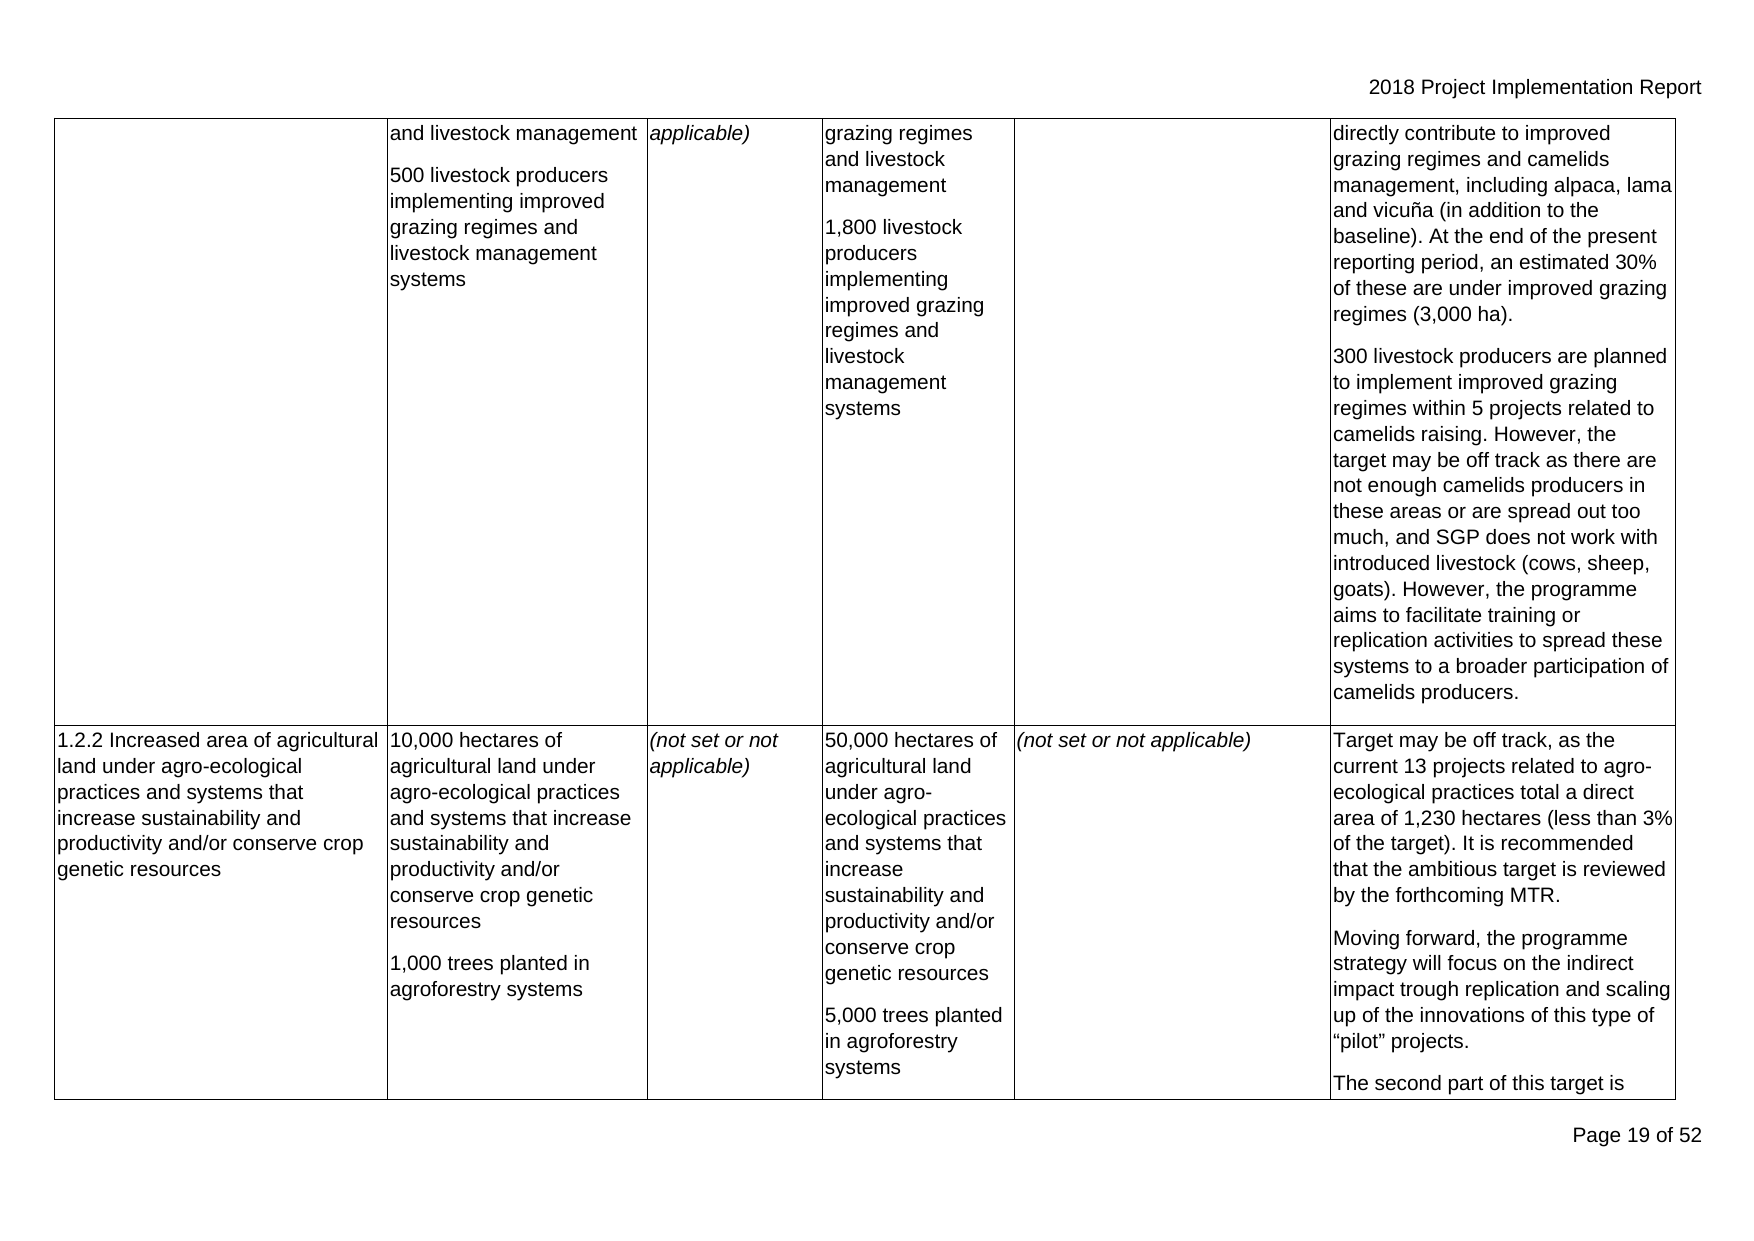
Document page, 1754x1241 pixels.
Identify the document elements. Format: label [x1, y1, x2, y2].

table_cell [1015, 726, 1330, 1099]
table_cell [823, 726, 1014, 1099]
table_cell [55, 119, 387, 724]
table_cell [648, 726, 822, 1099]
table_cell [823, 119, 1014, 724]
table_cell [648, 119, 822, 724]
table_cell [388, 119, 647, 724]
table_cell [1015, 119, 1330, 724]
table_cell [1331, 726, 1675, 1099]
table_cell [1331, 119, 1675, 724]
table_cell [388, 726, 647, 1099]
table_cell [55, 726, 387, 1099]
